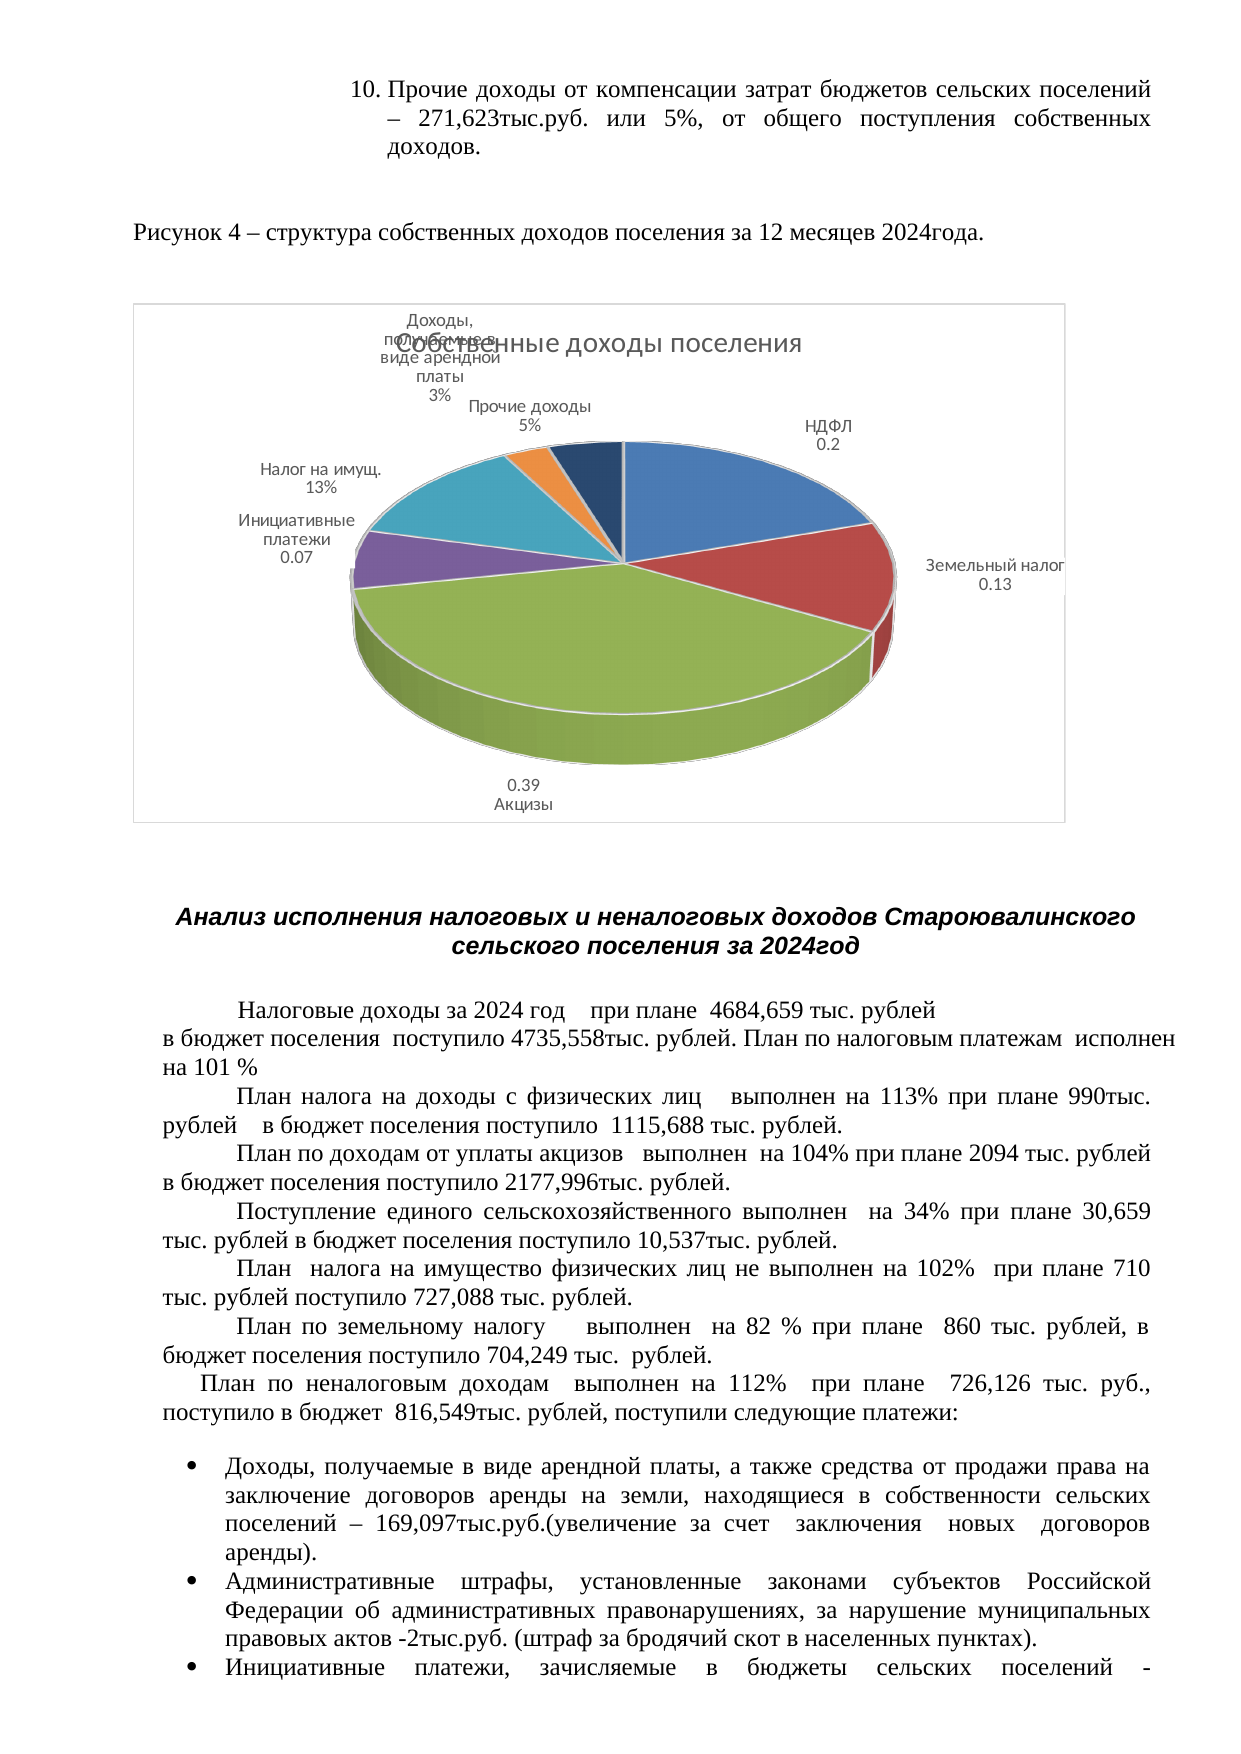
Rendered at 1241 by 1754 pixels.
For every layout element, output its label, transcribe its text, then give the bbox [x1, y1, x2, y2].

list Административные штрафы, установленные законами субъектов Российской Федерации об административных правонарушениях, за нарушение муниципальных правовых актов -2тыс.руб. (штраф за бродячий скот в населенных пунктах). [187, 1566, 1152, 1652]
list Прочие доходы от компенсации затрат бюджетов сельских поселений – 271,623тыс.руб. или 5%, от общего поступления собственных доходов. [350, 74, 1152, 160]
text в бюджет поселения поступило 4735,558тыс. рублей. План по налоговым платежам исполнен [162, 1023, 1206, 1052]
list Доходы, получаемые в виде арендной платы, а также средства от продажи права на заключение договоров аренды на земли, находящиеся в собственности сельских поселений – 169,097тыс.руб.(увеличение за счет заключения новых договоров аренды). [187, 1451, 1152, 1566]
text Рисунок 4 – структура собственных доходов поселения за 12 месяцев 2024года. [133, 217, 1152, 246]
text Анализ исполнения налоговых и неналоговых доходов Староювалинского сельского поселения за 2024год [162, 902, 1152, 960]
text на 101 % [162, 1052, 1206, 1081]
text Налоговые доходы за 2024 год при плане 4684,659 тыс. рублей [162, 995, 1206, 1023]
text Поступление единого сельскохозяйственного выполнен на 34% при плане 30,659 тыс. рублей в бюджет поселения поступило 10,537тыс. рублей. [162, 1196, 1152, 1253]
text План по неналоговым доходам выполнен на 112% при плане 726,126 тыс. руб., поступило в бюджет 816,549тыс. рублей, поступили следующие платежи: [162, 1368, 1152, 1426]
text План налога на доходы с физических лиц выполнен на 113% при плане 990тыс. рублей в бюджет поселения поступило 1115,688 тыс. рублей. [162, 1081, 1152, 1138]
text План налога на имущество физических лиц не выполнен на 102% при плане 710 тыс. рублей поступило 727,088 тыс. рублей. [162, 1253, 1152, 1311]
text План по земельному налогу выполнен на 82 % при плане 860 тыс. рублей, в бюджет поселения поступило 704,249 тыс. рублей. [162, 1311, 1152, 1368]
text План по доходам от уплаты акцизов выполнен на 104% при плане 2094 тыс. рублей в бюджет поселения поступило 2177,996тыс. рублей. [162, 1138, 1152, 1196]
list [187, 1652, 1152, 1681]
